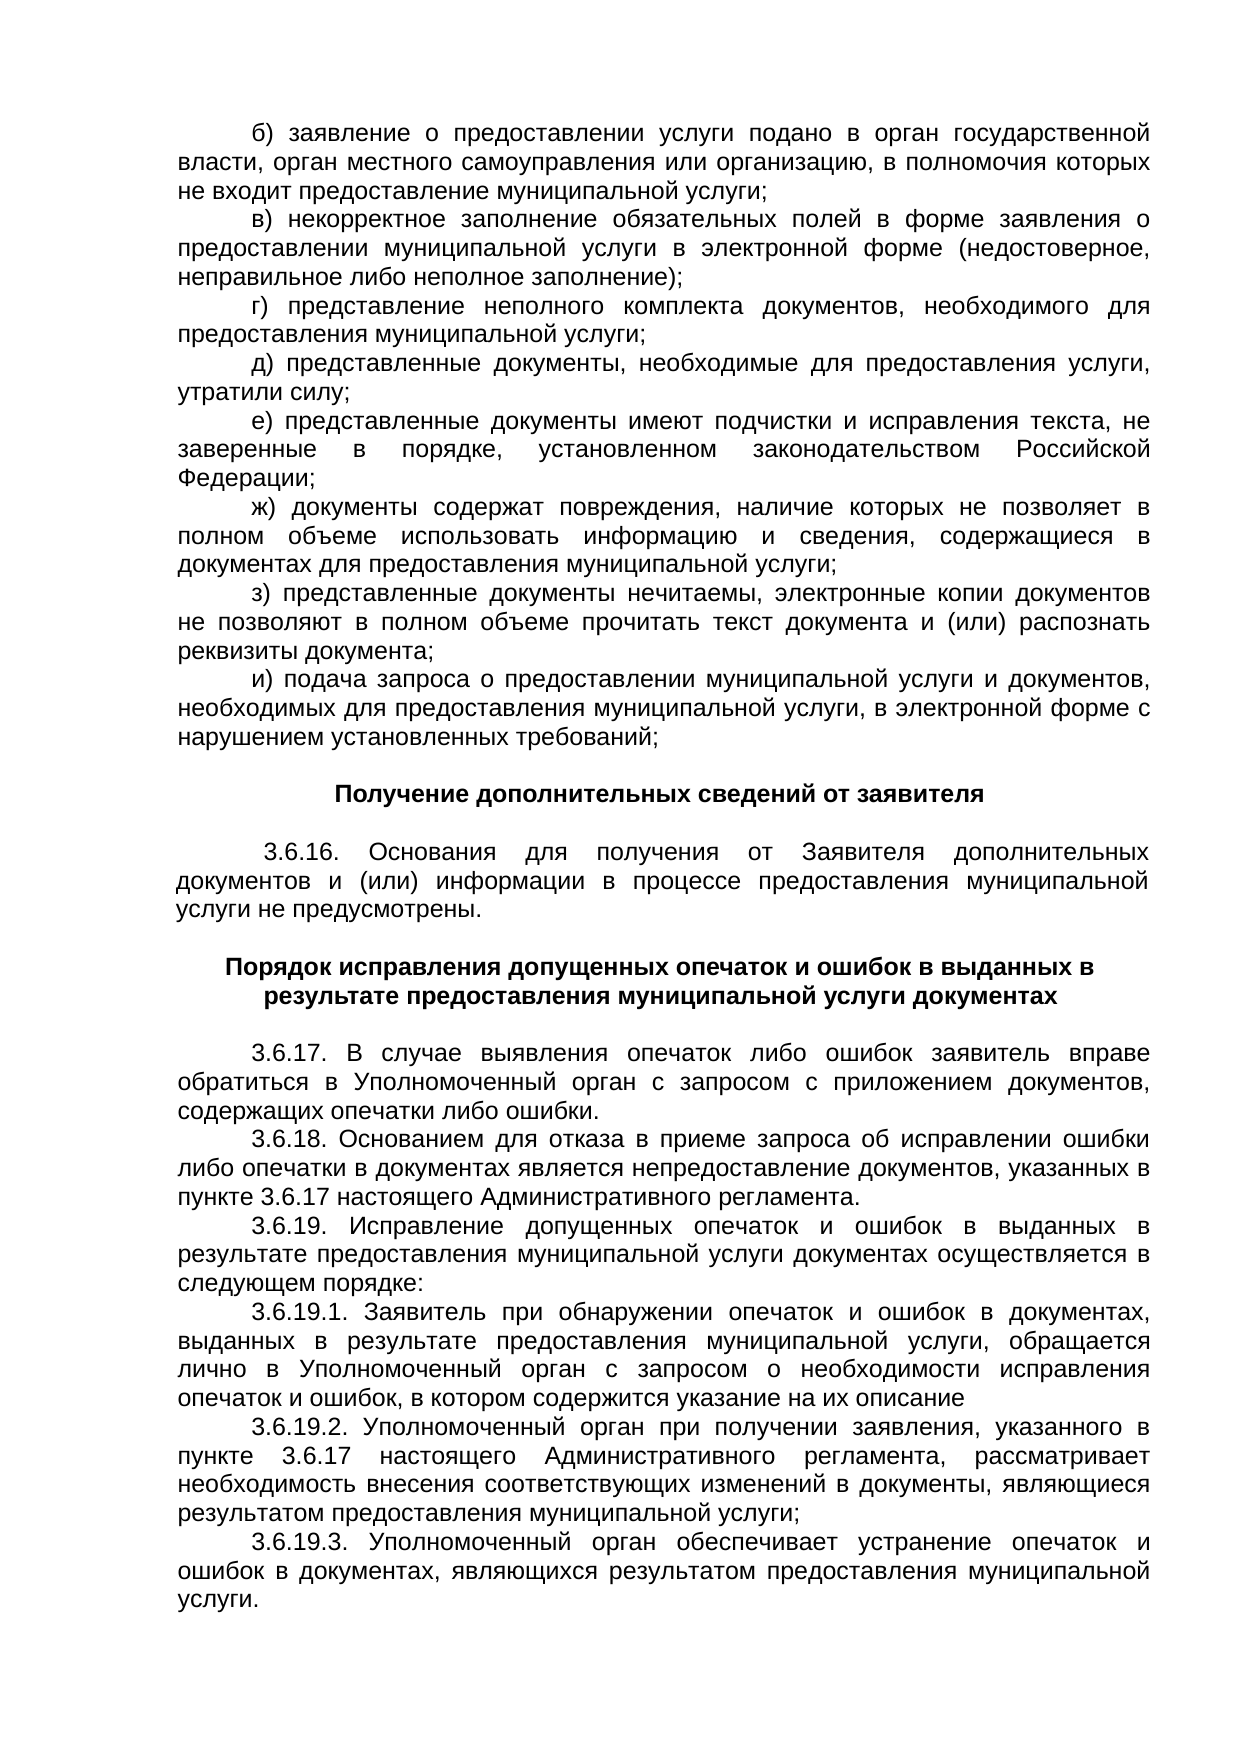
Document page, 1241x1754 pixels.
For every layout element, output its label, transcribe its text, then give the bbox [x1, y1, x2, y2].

text 3.6.19.1. Заявитель при обнаружении опечаток и ошибок в документах, выданных в результате предоставления муниципальной услуги, обращается лично в Уполномоченный орган с запросом о необходимости исправления опечаток и ошибок, в котором содержится указание на их описание [177, 1297, 1152, 1412]
text 3.6.18. Основанием для отказа в приеме запроса об исправлении ошибки либо опечатки в документах является непредоставление документов, указанных в пункте 3.6.17 настоящего Административного регламента. [177, 1124, 1152, 1211]
text 3.6.19.2. Уполномоченный орган при получении заявления, указанного в пункте 3.6.17 настоящего Административного регламента, рассматривает необходимость внесения соответствующих изменений в документы, являющиеся результатом предоставления муниципальной услуги; [177, 1412, 1152, 1527]
text г) представление неполного комплекта документов, необходимого для предоставления муниципальной услуги; [177, 291, 1152, 348]
text 3.6.19.3. Уполномоченный орган обеспечивает устранение опечаток и ошибок в документах, являющихся результатом предоставления муниципальной услуги. [177, 1527, 1152, 1613]
text д) представленные документы, необходимые для предоставления услуги, утратили силу; [177, 348, 1152, 406]
text в) некорректное заполнение обязательных полей в форме заявления о предоставлении муниципальной услуги в электронной форме (недостоверное, неправильное либо неполное заполнение); [177, 204, 1152, 291]
text и) подача запроса о предоставлении муниципальной услуги и документов, необходимых для предоставления муниципальной услуги, в электронной форме с нарушением установленных требований; [177, 664, 1152, 751]
text б) заявление о предоставлении услуги подано в орган государственной власти, орган местного самоуправления или организацию, в полномочия которых не входит предоставление муниципальной услуги; [177, 118, 1152, 204]
subtitle Порядок исправления допущенных опечаток и ошибок в выданных в результате предоставления муниципальной услуги документах [177, 952, 1143, 1009]
subtitle Получение дополнительных сведений от заявителя [177, 779, 1142, 808]
text з) представленные документы нечитаемы, электронные копии документов не позволяют в полном объеме прочитать текст документа и (или) распознать реквизиты документа; [177, 578, 1152, 664]
text 3.6.17. В случае выявления опечаток либо ошибок заявитель вправе обратиться в Уполномоченный орган с запросом с приложением документов, содержащих опечатки либо ошибки. [177, 1038, 1152, 1124]
text 3.6.16. Основания для получения от Заявителя дополнительных документов и (или) информации в процессе предоставления муниципальной услуги не предусмотрены. [176, 837, 1150, 923]
text е) представленные документы имеют подчистки и исправления текста, не заверенные в порядке, установленном законодательством Российской Федерации; [177, 406, 1152, 492]
text 3.6.19. Исправление допущенных опечаток и ошибок в выданных в результате предоставления муниципальной услуги документах осуществляется в следующем порядке: [177, 1211, 1152, 1297]
text ж) документы содержат повреждения, наличие которых не позволяет в полном объеме использовать информацию и сведения, содержащиеся в документах для предоставления муниципальной услуги; [177, 492, 1152, 578]
